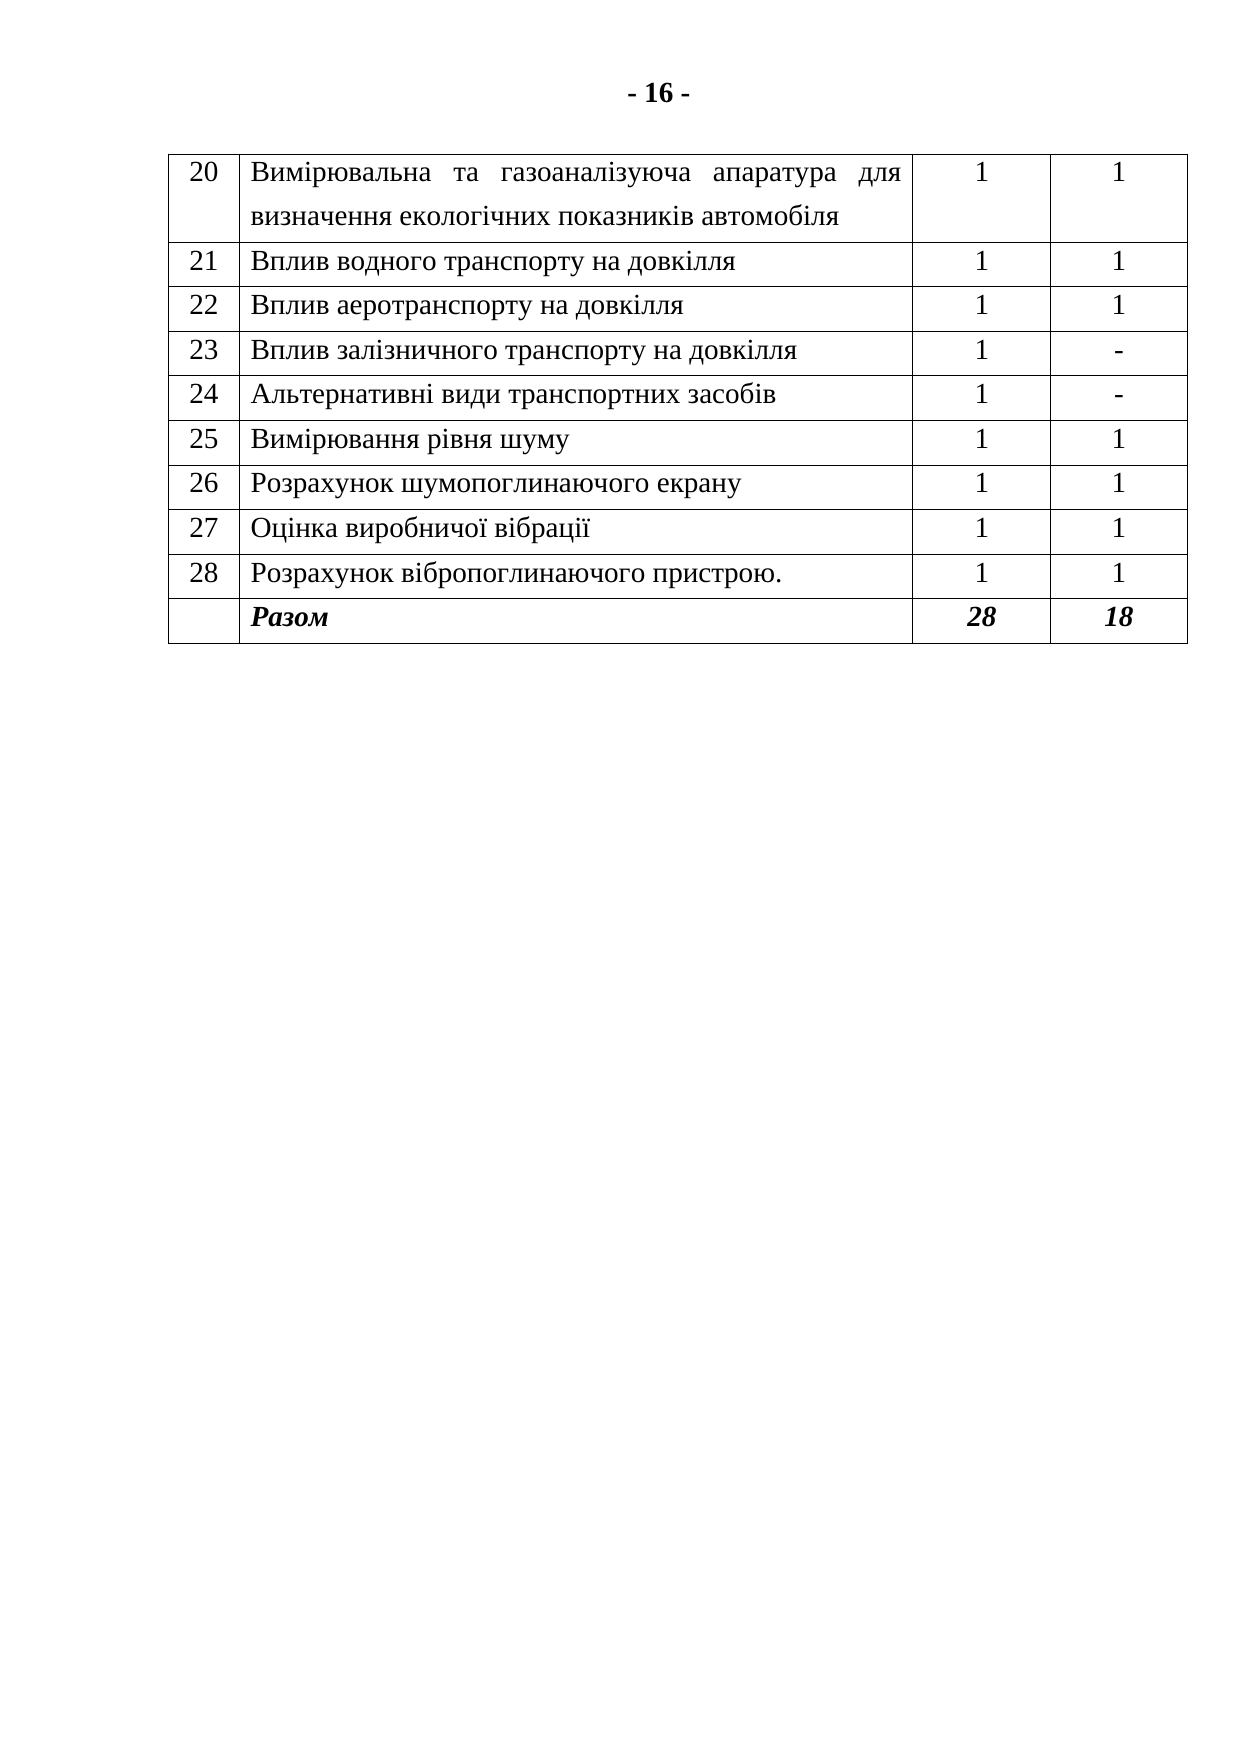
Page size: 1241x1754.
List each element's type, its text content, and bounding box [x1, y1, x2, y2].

table_cell Розрахунок шумопоглинаючого екрану [240, 466, 912, 509]
table_cell 27 [169, 510, 239, 554]
table_cell 1 [913, 510, 1050, 554]
table_cell 28 [913, 599, 1050, 643]
table_cell Розрахунок вібропоглинаючого пристрою. [240, 555, 912, 598]
table_cell 1 [913, 421, 1050, 464]
table_cell 21 [169, 243, 239, 286]
table_cell 1 [913, 287, 1050, 331]
table_cell 25 [169, 421, 239, 464]
table_cell 1 [1051, 287, 1187, 331]
table_cell Разом [240, 599, 912, 643]
table_cell 28 [169, 555, 239, 598]
table_cell - [1051, 332, 1187, 375]
table_cell 1 [1051, 155, 1187, 242]
table_cell 1 [1051, 243, 1187, 286]
table_cell Вимірювання рівня шуму [240, 421, 912, 464]
table_cell 1 [1051, 555, 1187, 598]
table_cell Альтернативні види транспортних засобів [240, 376, 912, 420]
table_cell Вимірювальна та газоаналізуюча апаратура для визначення екологічних показників автомобіля [240, 155, 912, 242]
table_cell Вплив аеротранспорту на довкілля [240, 287, 912, 331]
table_cell 1 [1051, 466, 1187, 509]
table_cell 1 [913, 555, 1050, 598]
table_cell Оцінка виробничої вібрації [240, 510, 912, 554]
table_cell 1 [913, 155, 1050, 242]
table_cell 24 [169, 376, 239, 420]
table_cell Вплив залізничного транспорту на довкілля [240, 332, 912, 375]
table_cell 26 [169, 466, 239, 509]
table_cell 23 [169, 332, 239, 375]
table_cell [169, 599, 239, 643]
table_cell 1 [913, 466, 1050, 509]
table_cell - [1051, 376, 1187, 420]
table_cell 1 [1051, 421, 1187, 464]
table_cell 1 [1051, 510, 1187, 554]
table_cell 20 [169, 155, 239, 242]
table_cell 1 [913, 376, 1050, 420]
table_cell 1 [913, 243, 1050, 286]
table_cell Вплив водного транспорту на довкілля [240, 243, 912, 286]
table_cell 22 [169, 287, 239, 331]
table_cell 1 [913, 332, 1050, 375]
table_cell 18 [1051, 599, 1187, 643]
